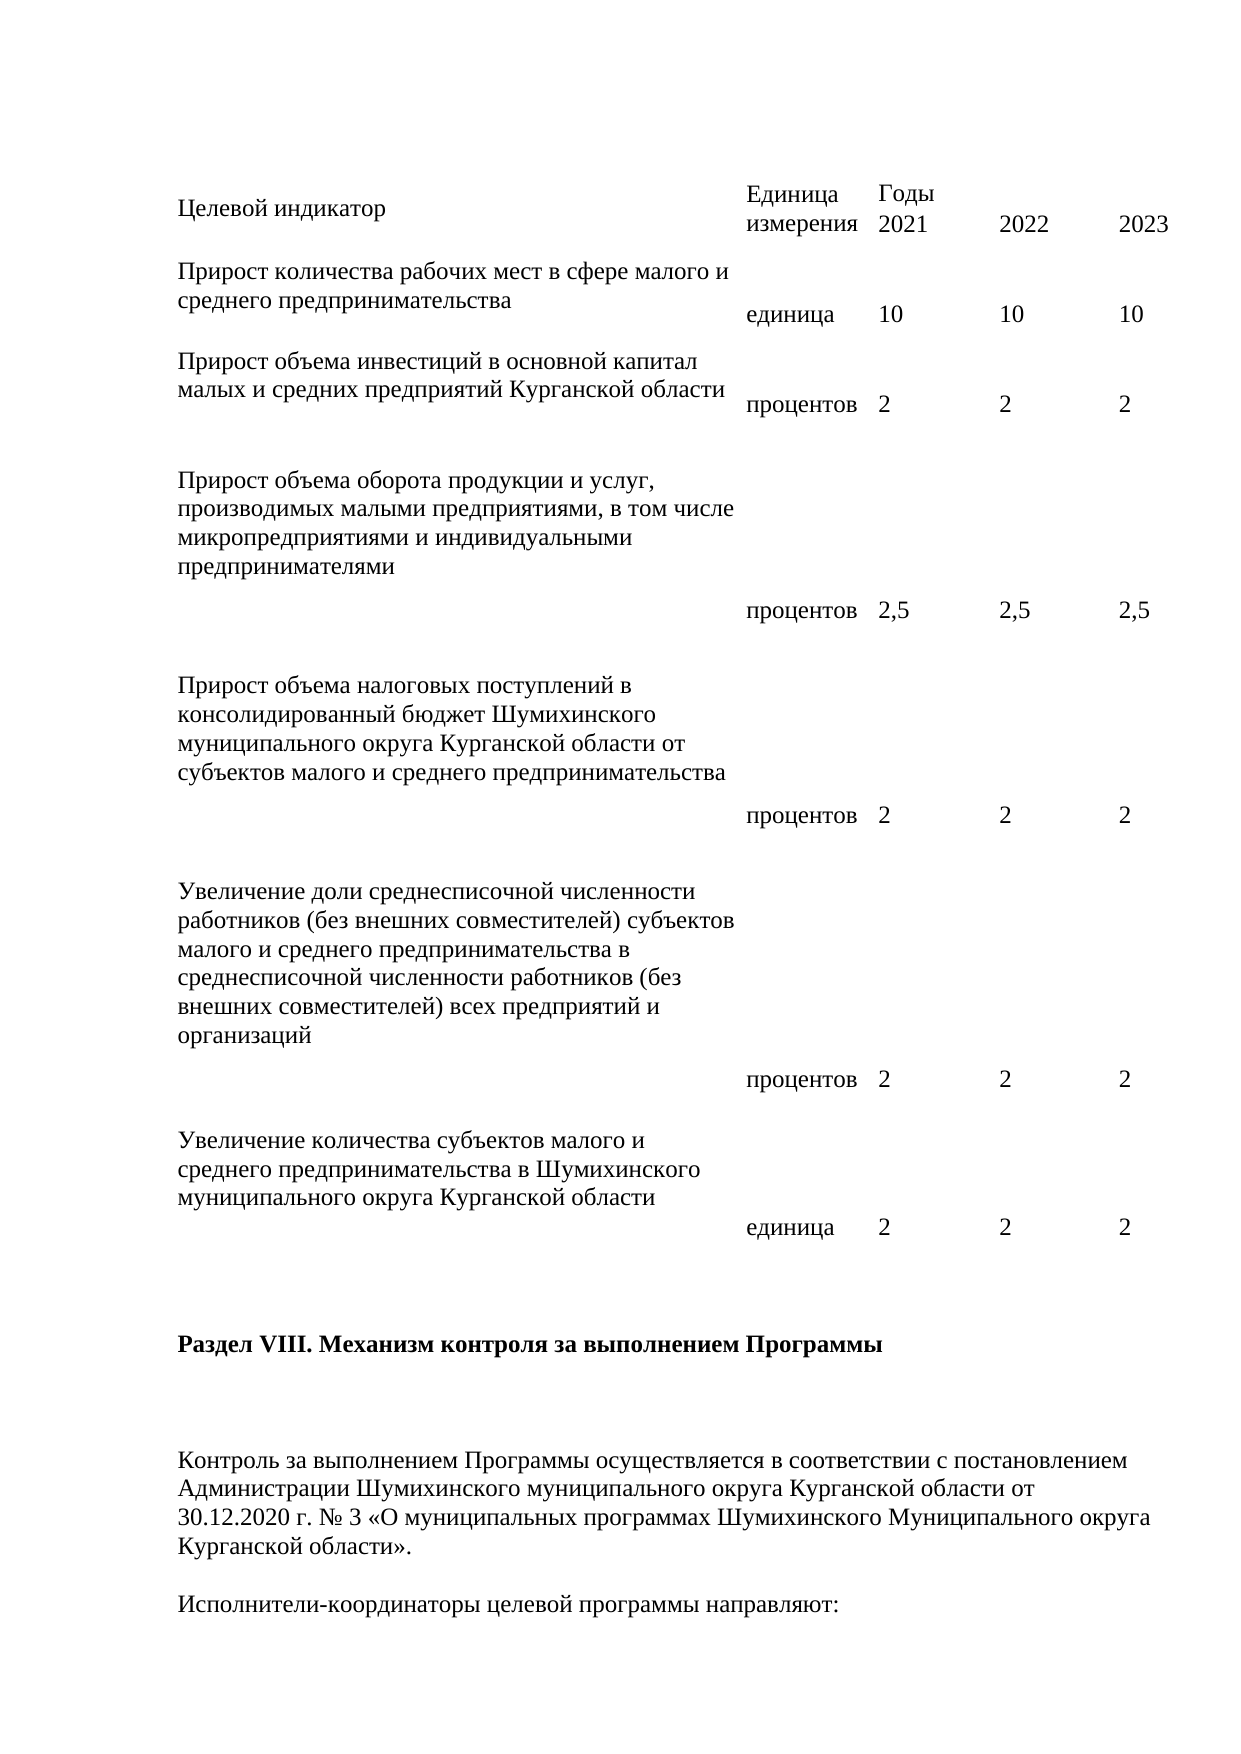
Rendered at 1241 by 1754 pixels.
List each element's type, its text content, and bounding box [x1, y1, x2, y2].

table_cell 2022 [998, 208, 1117, 240]
text Исполнители-координаторы целевой программы направляют: [177, 1589, 1152, 1618]
table_cell 2021 [877, 208, 997, 240]
table_cell 2 [877, 625, 997, 831]
table_cell 2 [877, 831, 997, 1094]
table_cell 2,5 [877, 419, 997, 625]
table_cell 2023 [1117, 208, 1238, 240]
table_cell процентов [744, 625, 877, 831]
table_cell Увеличение количества субъектов малого и среднего предпринимательства в Шумихинского муниципального округа Курганской области [176, 1094, 744, 1242]
table_cell Прирост объема оборота продукции и услуг, производимых малыми предприятиями, в том числе микропредприятиями и индивидуальными предпринимателями [176, 419, 744, 625]
text Раздел VIII. Механизм контроля за выполнением Программы [177, 1329, 1152, 1358]
table_cell Увеличение доли среднесписочной численности работников (без внешних совместителей) субъектов малого и среднего предпринимательства в среднесписочной численности работников (без внешних совместителей) всех предприятий и организаций [176, 831, 744, 1094]
table_header Целевой индикатор [176, 176, 744, 240]
table_header Годы [877, 176, 1238, 208]
table_cell 2,5 [1117, 419, 1238, 625]
table_header Единица измерения [744, 176, 877, 240]
table_cell 2 [1117, 1094, 1238, 1242]
table_cell единица [744, 240, 877, 329]
table_cell 10 [877, 240, 997, 329]
table_cell процентов [744, 330, 877, 419]
table_cell 10 [998, 240, 1117, 329]
table_cell 10 [1117, 240, 1238, 329]
table_cell процентов [744, 419, 877, 625]
table_cell Прирост объема инвестиций в основной капитал малых и средних предприятий Курганской области [176, 330, 744, 419]
table_cell 2 [998, 330, 1117, 419]
table_cell 2 [877, 1094, 997, 1242]
table_cell Прирост количества рабочих мест в сфере малого и среднего предпринимательства [176, 240, 744, 329]
table_cell 2 [998, 1094, 1117, 1242]
table_cell Прирост объема налоговых поступлений в консолидированный бюджет Шумихинского муниципального округа Курганской области от субъектов малого и среднего предпринимательства [176, 625, 744, 831]
table_cell 2 [1117, 831, 1238, 1094]
table_cell единица [744, 1094, 877, 1242]
table_cell 2 [998, 625, 1117, 831]
table_cell 2 [998, 831, 1117, 1094]
text Контроль за выполнением Программы осуществляется в соответствии с постановлением Администрации Шумихинского муниципального округа Курганской области от 30.12.2020 г. № 3 «О муниципальных программах Шумихинского Муниципального округа Курганской области». [177, 1445, 1152, 1560]
table_cell 2 [1117, 625, 1238, 831]
table_cell 2 [1117, 330, 1238, 419]
table_cell 2 [877, 330, 997, 419]
table_cell 2,5 [998, 419, 1117, 625]
table_cell процентов [744, 831, 877, 1094]
